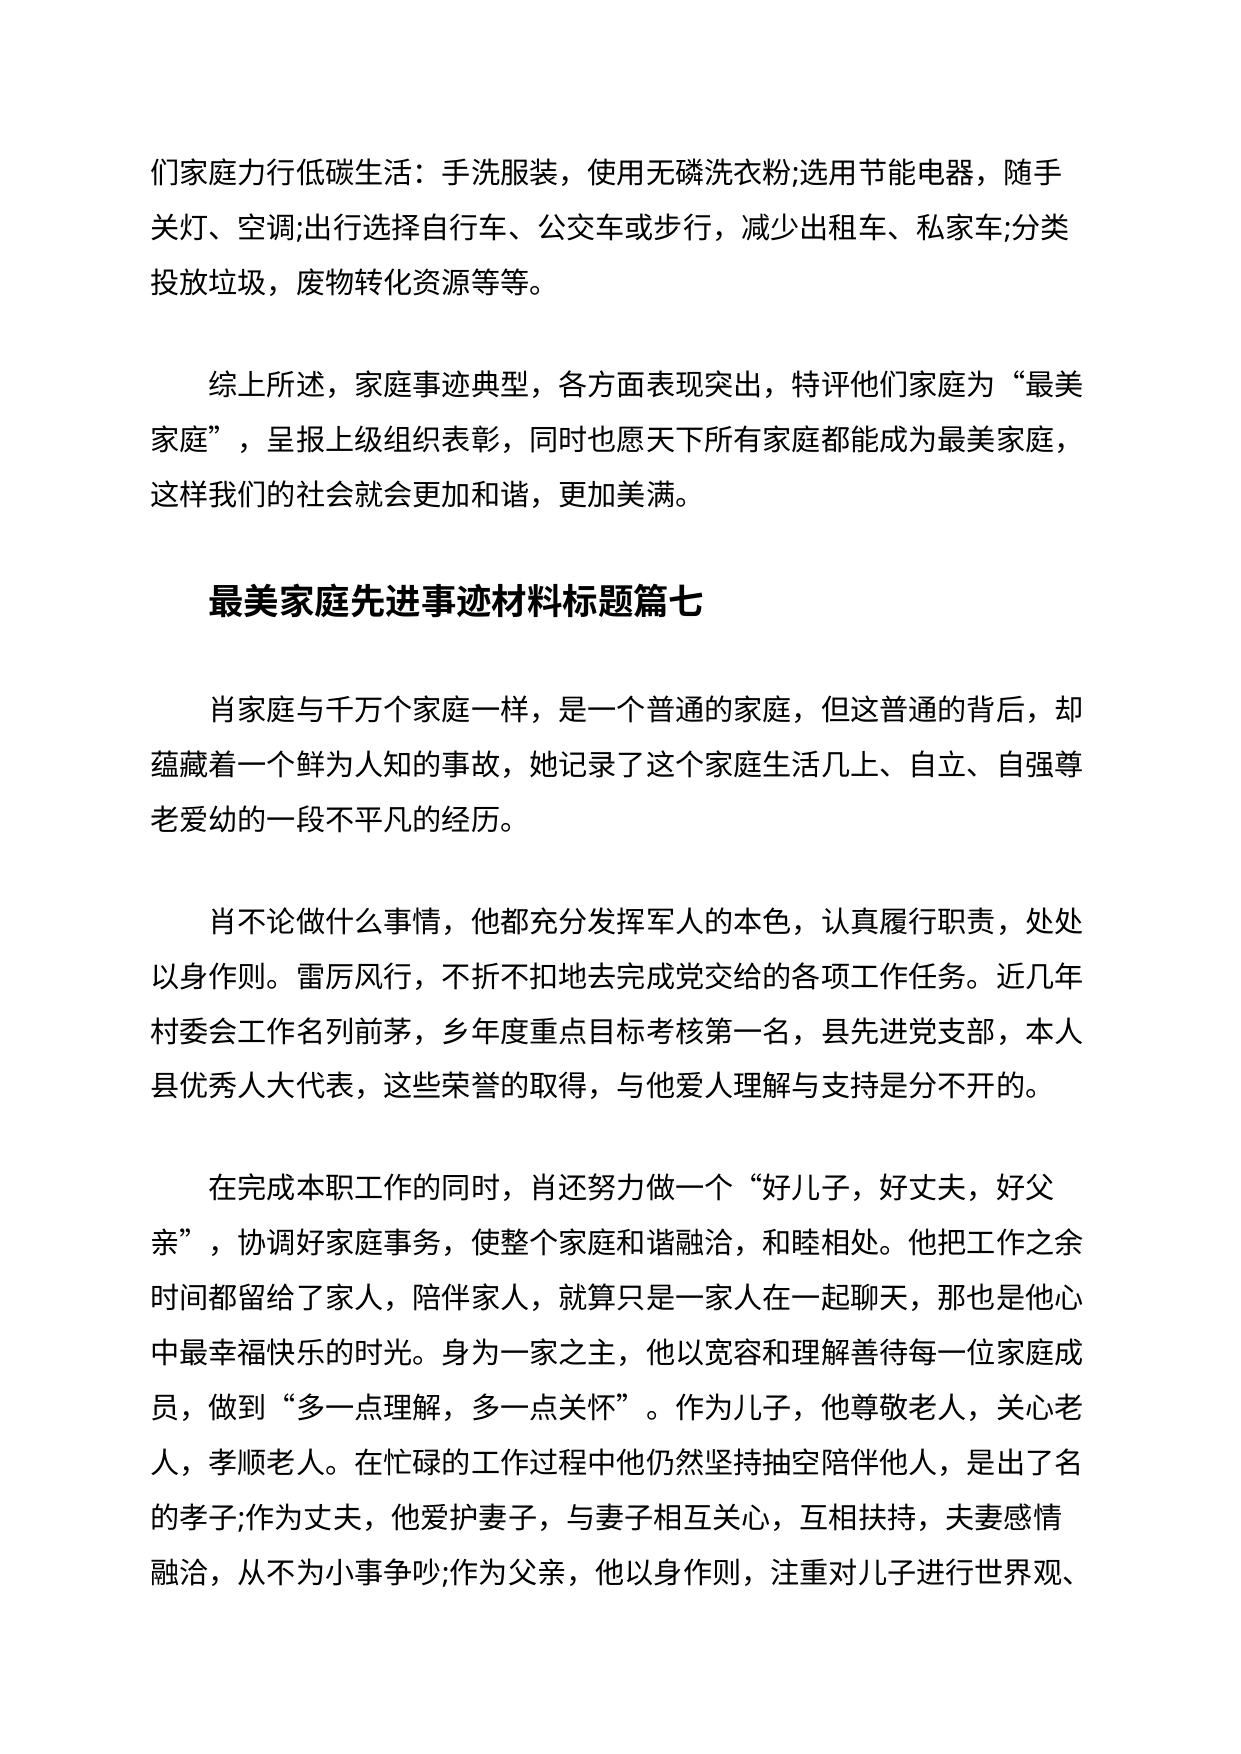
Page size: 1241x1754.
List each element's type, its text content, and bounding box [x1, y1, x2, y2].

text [150, 150, 1090, 302]
text 最美家庭先进事迹材料标题篇七 [150, 573, 1090, 624]
text 肖不论做什么事情，他都充分发挥军人的本色，认真履行职责，处处以身作则。雷厉风行，不折不扣地去完成党交给的各项工作任务。近几年村委会工作名列前茅，乡年度重点目标考核第一名，县先进党支部，本人县优秀人大代表，这些荣誉的取得，与他爱人理解与支持是分不开的。 [150, 898, 1090, 1105]
text 肖家庭与千万个家庭一样，是一个普通的家庭，但这普通的背后，却蕴藏着一个鲜为人知的事故，她记录了这个家庭生活几上、自立、自强尊老爱幼的一段不平凡的经历。 [150, 687, 1090, 839]
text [150, 1165, 1090, 1592]
text 综上所述，家庭事迹典型，各方面表现突出，特评他们家庭为“最美家庭”，呈报上级组织表彰，同时也愿天下所有家庭都能成为最美家庭，这样我们的社会就会更加和谐，更加美满。 [150, 362, 1090, 514]
